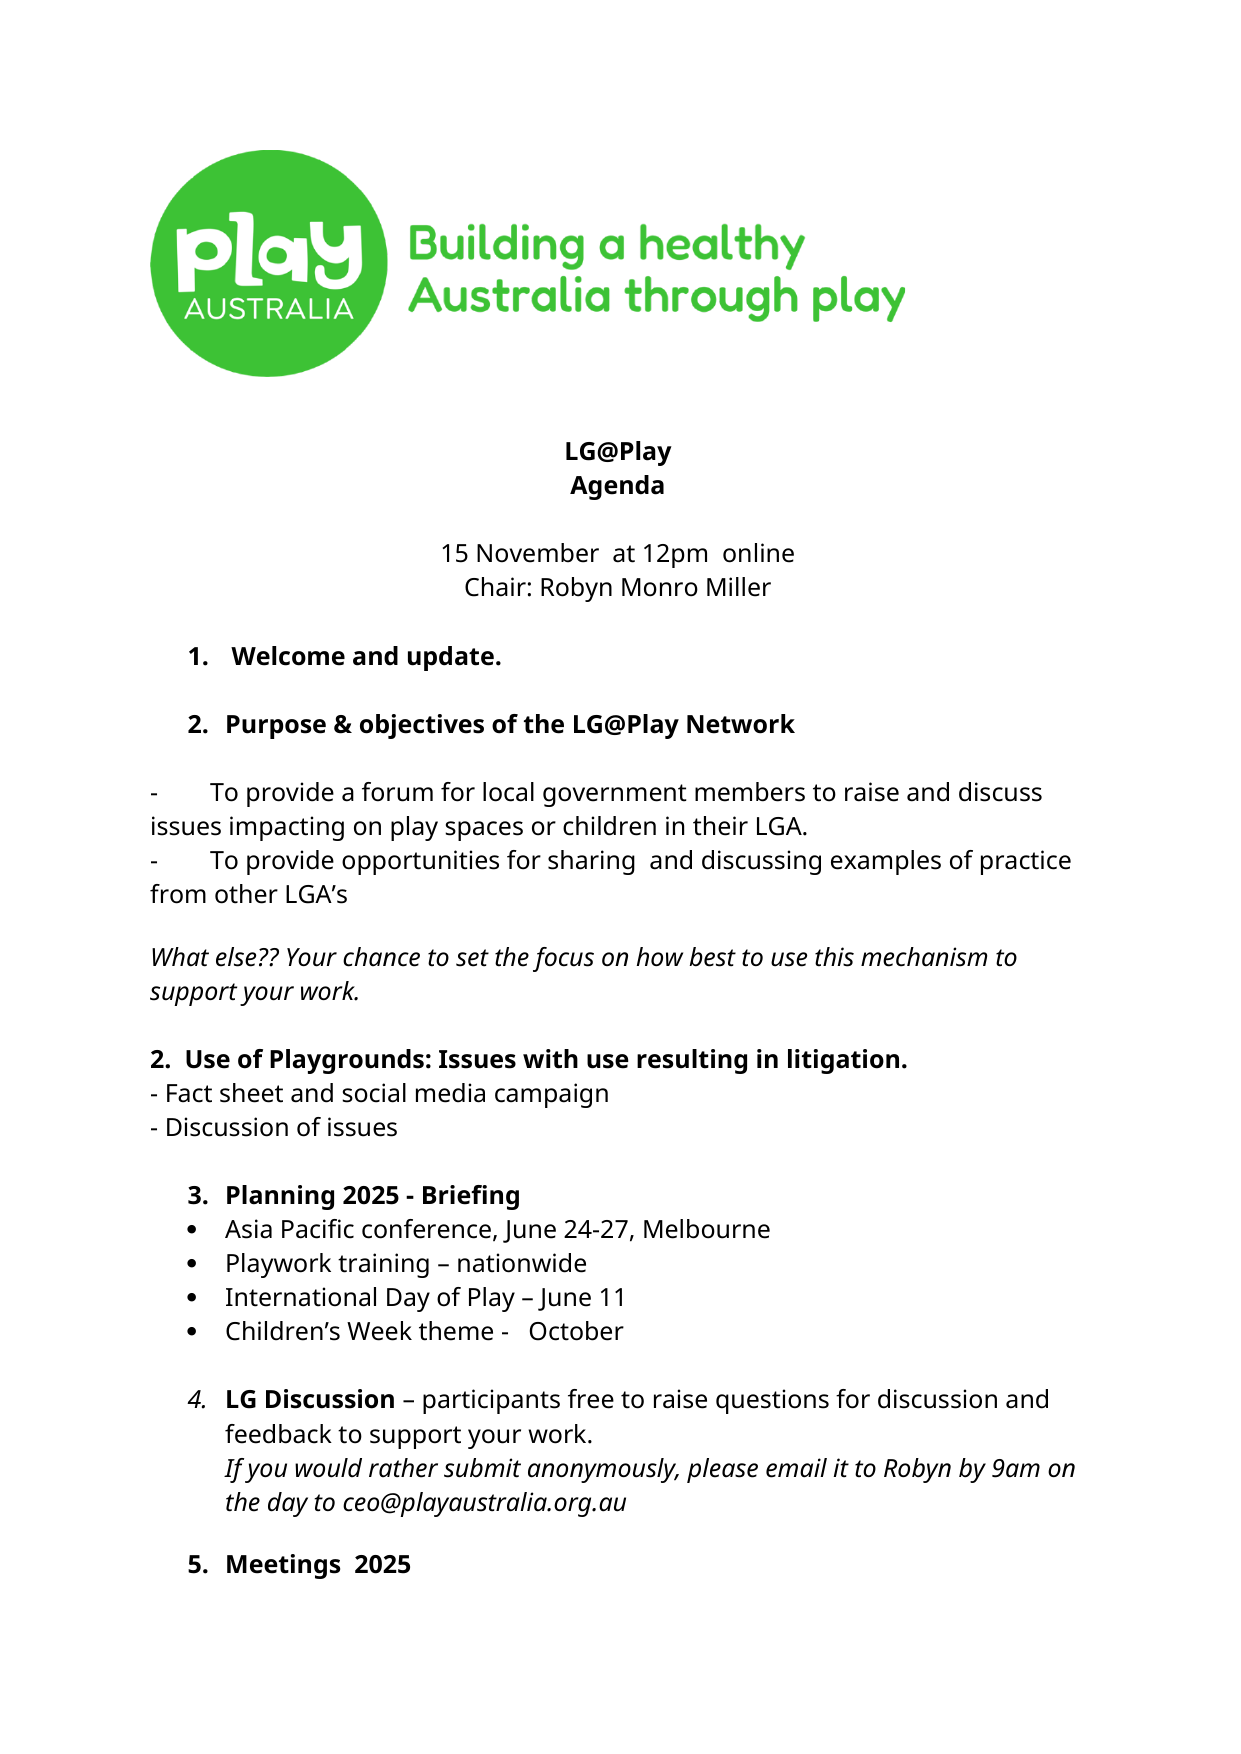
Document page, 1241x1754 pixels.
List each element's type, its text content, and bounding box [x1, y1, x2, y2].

list International Day of Play – June 11 [187, 1280, 1090, 1314]
text 2. Use of Playgrounds: Issues with use resulting in litigation. [150, 1042, 1090, 1076]
list Playwork training – nationwide [187, 1246, 1090, 1280]
text 15 November at 12pm online [61, 536, 1174, 570]
list Planning 2025 - Briefing [187, 1178, 1090, 1212]
list LG Discussion – participants free to raise questions for discussion and feedback to support your work. [187, 1382, 1090, 1450]
subtitle LG@Play [61, 434, 1174, 468]
list Asia Pacific conference, June 24-27, Melbourne [187, 1212, 1090, 1246]
text Chair: Robyn Monro Miller [61, 570, 1174, 604]
list Meetings 2025 [187, 1547, 1174, 1581]
text - To provide a forum for local government members to raise and discuss issues impacting on play spaces or children in their LGA. [150, 774, 1090, 842]
text - Discussion of issues [150, 1110, 1090, 1144]
subtitle Agenda [61, 468, 1174, 502]
list If you would rather submit anonymously, please email it to Robyn by 9am on the day to ceo@playaustralia.org.au [225, 1450, 1090, 1518]
picture [150, 150, 905, 377]
text What else?? Your chance to set the focus on how best to use this mechanism to support your work. [150, 939, 1090, 1007]
list Purpose & objectives of the LG@Play Network [187, 706, 1174, 740]
list Welcome and update. [187, 638, 1174, 672]
list Children’s Week theme - October [187, 1314, 1090, 1348]
text - Fact sheet and social media campaign [150, 1076, 1090, 1110]
text - To provide opportunities for sharing and discussing examples of practice from other LGA’s [150, 842, 1090, 911]
